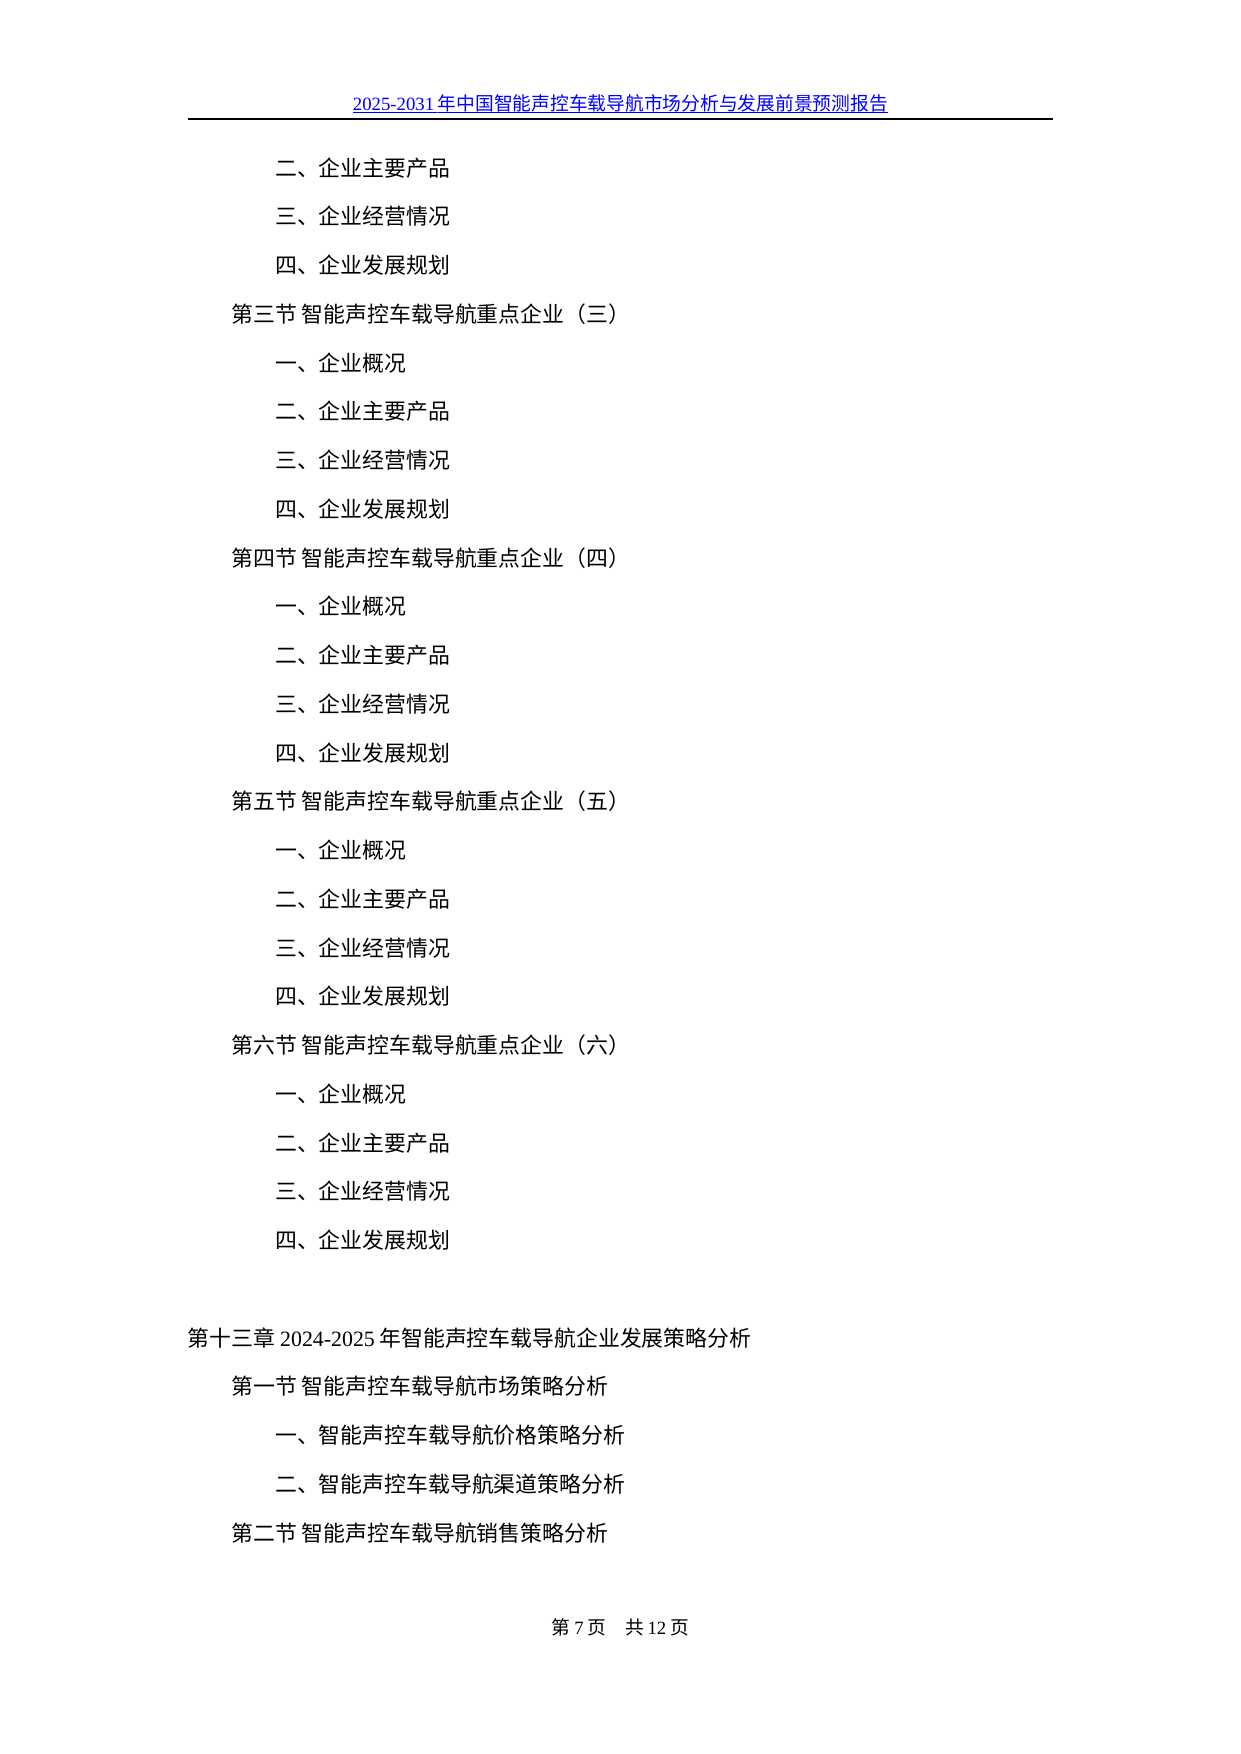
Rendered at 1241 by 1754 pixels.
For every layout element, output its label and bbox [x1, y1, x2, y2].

text [187, 150, 1053, 1548]
